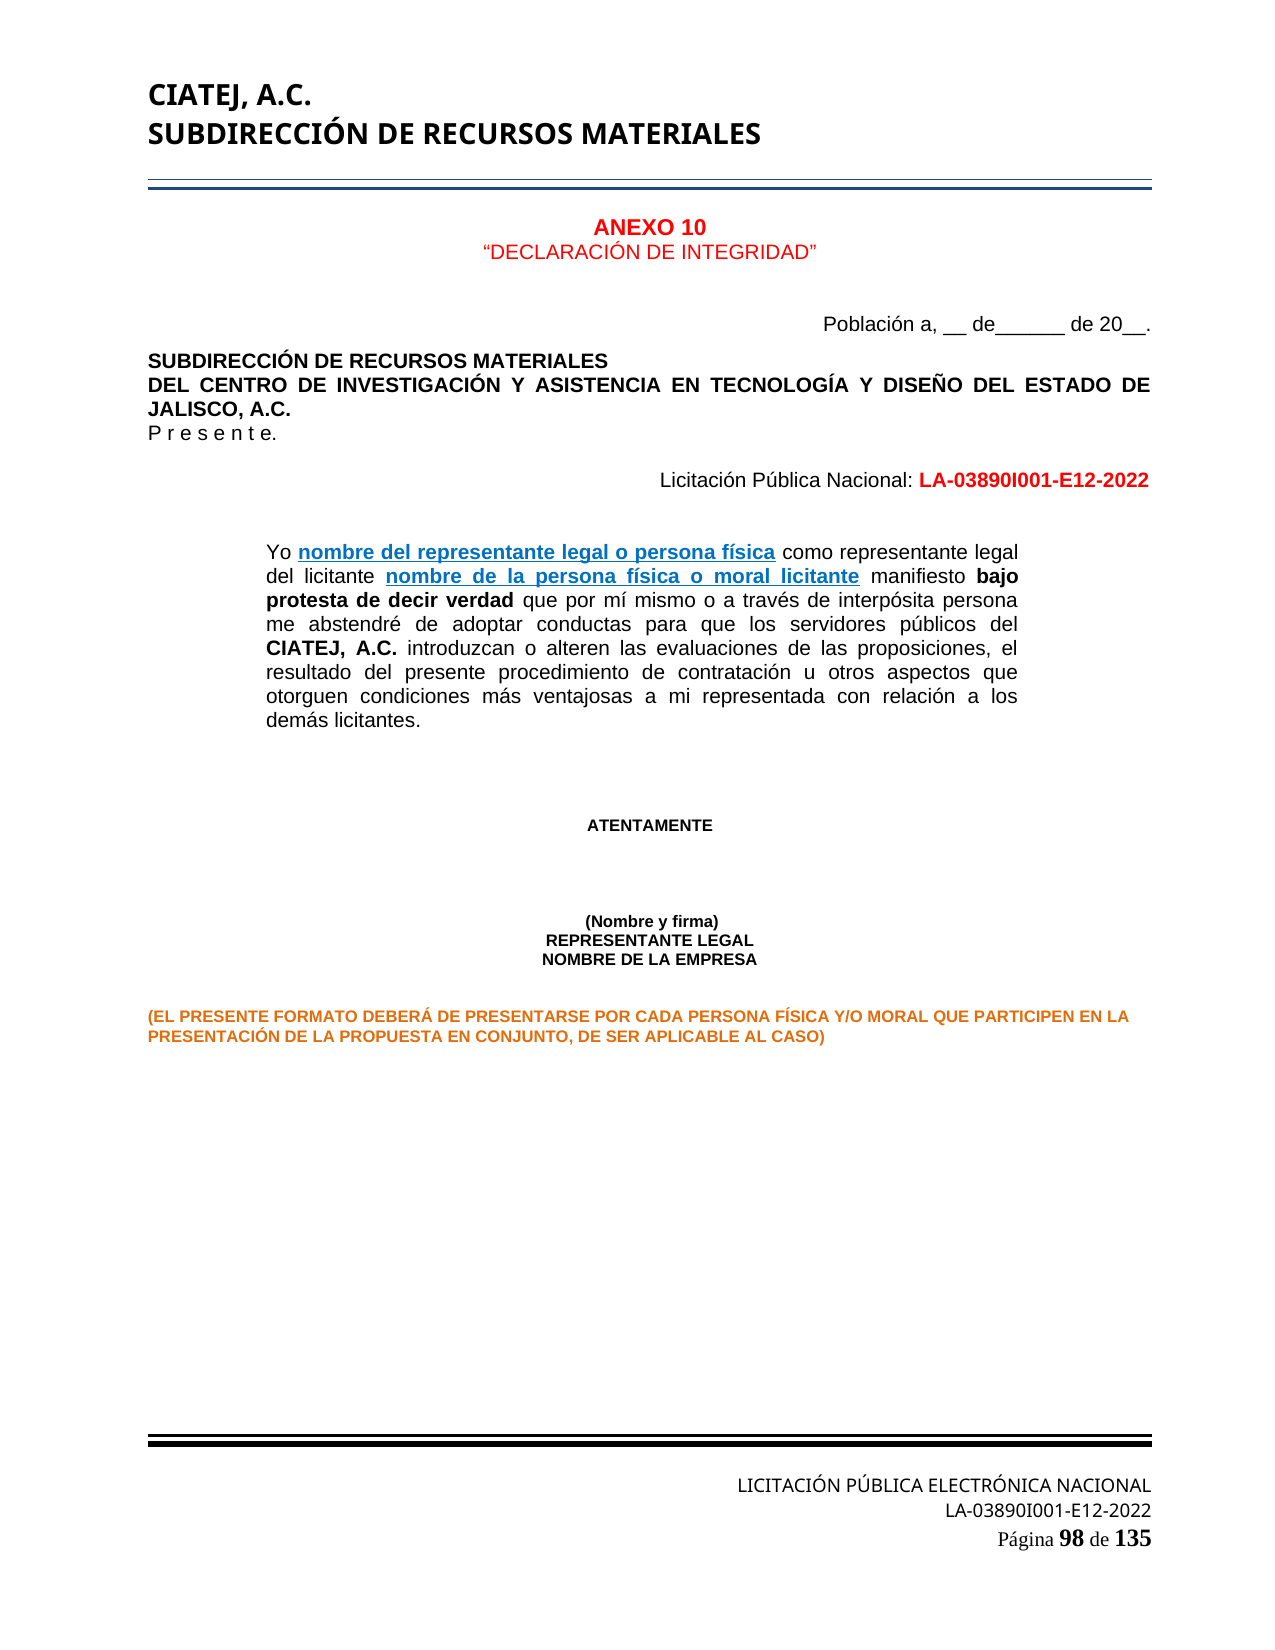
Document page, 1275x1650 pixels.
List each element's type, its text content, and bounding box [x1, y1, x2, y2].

text SUBDIRECCIÓN DE RECURSOS MATERIALES [148, 348, 1152, 372]
text P r e s e n t e. [148, 420, 1152, 444]
text DEL CENTRO DE INVESTIGACIÓN Y ASISTENCIA EN TECNOLOGÍA Y DISEÑO DEL ESTADO DE JALISCO, A.C. [148, 372, 1152, 420]
text NOMBRE DE LA EMPRESA [148, 950, 1152, 969]
text Yo nombre del representante legal o persona física como representante legal del licitante nombre de la persona física o moral licitante manifiesto bajo protesta de decir verdad que por mí mismo o a través de interpósita persona me abstendré de adoptar conductas para que los servidores públicos del CIATEJ, A.C. introduzcan o alteren las evaluaciones de las proposiciones, el resultado del presente procedimiento de contratación u otros aspectos que otorguen condiciones más ventajosas a mi representada con relación a los demás licitantes. [266, 540, 1019, 732]
text ANEXO 10 [148, 214, 1152, 240]
text (EL PRESENTE FORMATO DEBERÁ DE PRESENTARSE POR CADA PERSONA FÍSICA Y/O MORAL QUE PARTICIPEN EN LA PRESENTACIÓN DE LA PROPUESTA EN CONJUNTO, DE SER APLICABLE AL CASO) [148, 1007, 1152, 1046]
text Población a, __ de______ de 20__. [148, 312, 1152, 336]
text (Nombre y firma) [148, 911, 1152, 931]
text ATENTAMENTE [148, 816, 1152, 835]
text REPRESENTANTE LEGAL [148, 931, 1152, 950]
text “DECLARACIÓN DE INTEGRIDAD” [148, 240, 1152, 264]
text Licitación Pública Nacional: LA-03890I001-E12-2022 [148, 468, 1149, 492]
